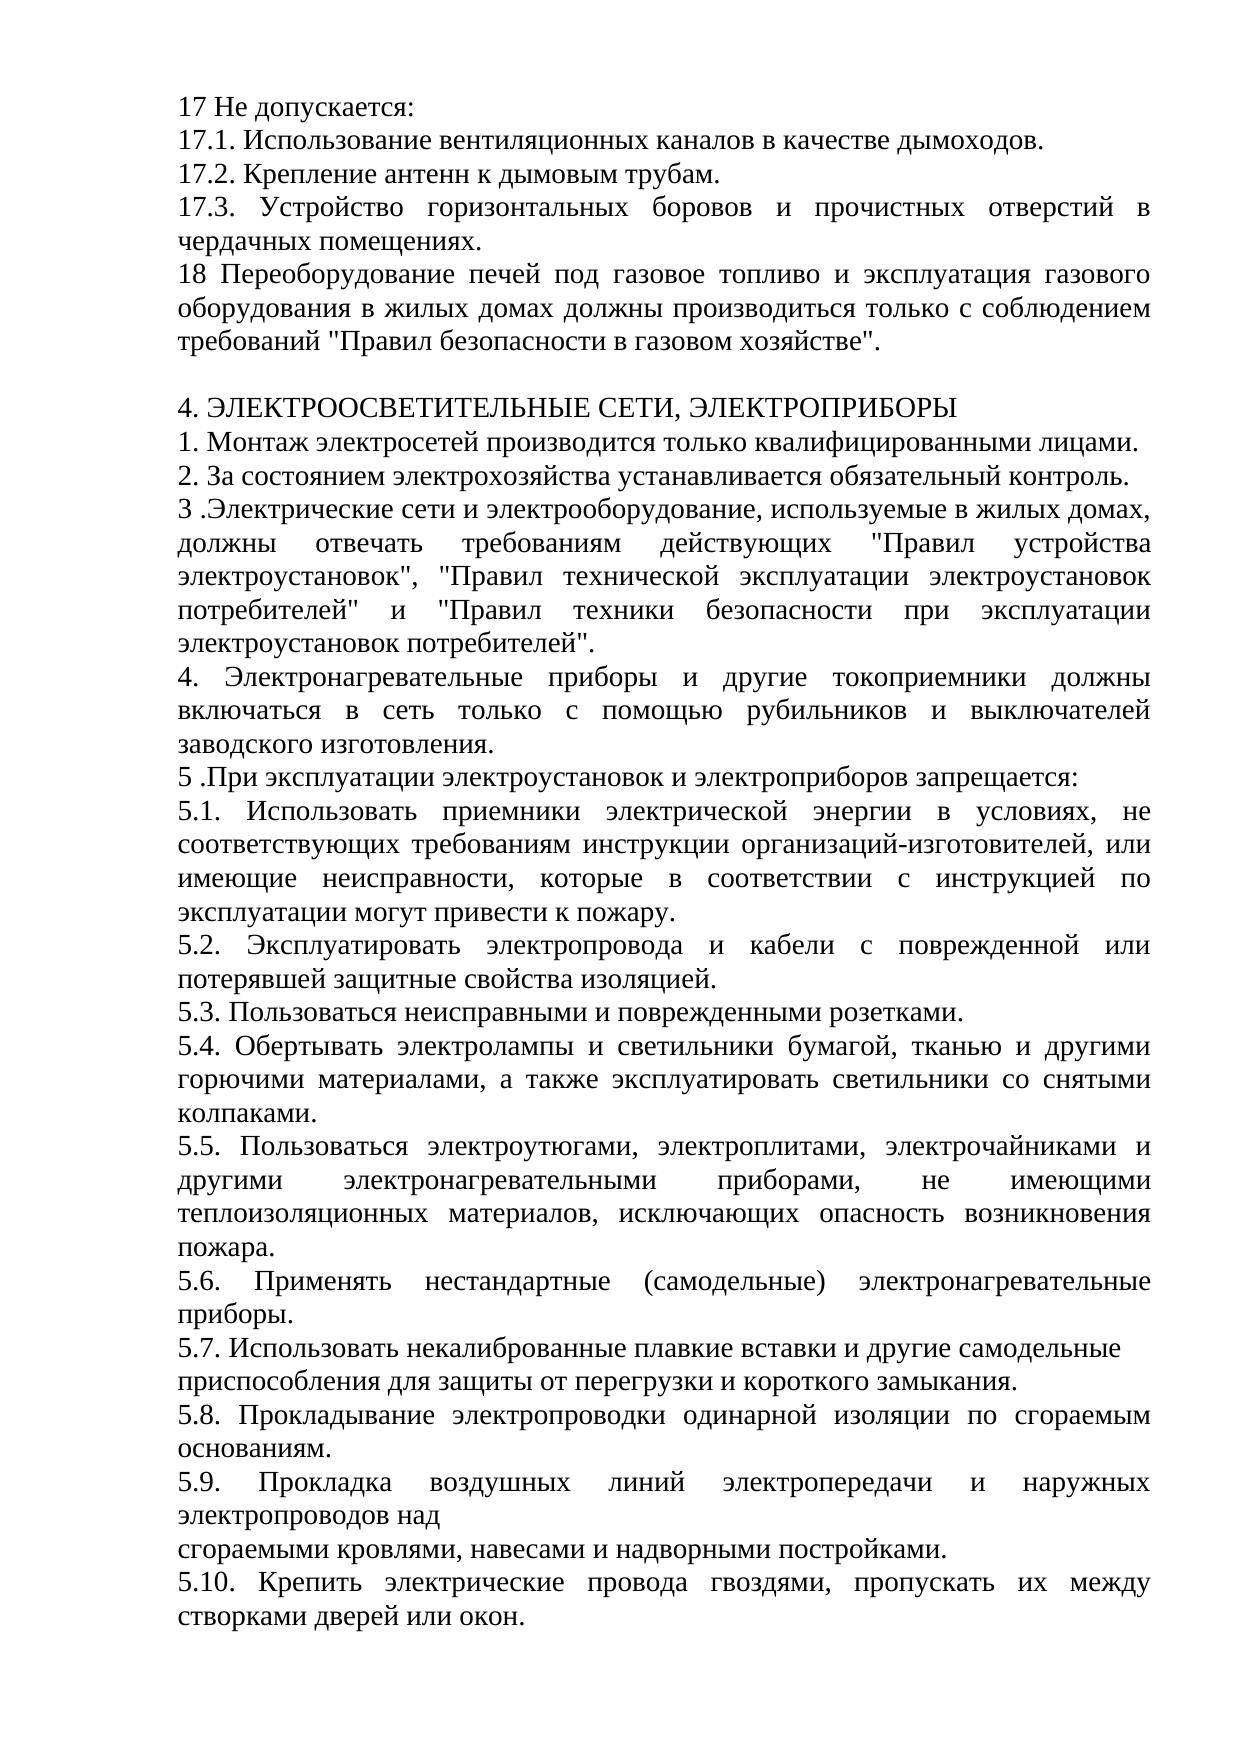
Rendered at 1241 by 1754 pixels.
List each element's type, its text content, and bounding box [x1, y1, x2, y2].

text 2. За состоянием электрохозяйства устанавливается обязательный контроль. [177, 458, 1152, 491]
text 5.1. Использовать приемники электрической энергии в условиях, не соответствующих требованиям инструкции организаций-изготовителей, или имеющие неисправности, которые в соответствии с инструкцией по эксплуатации могут привести к пожару. [177, 793, 1152, 927]
text приспособления для защиты от перегрузки и короткого замыкания. [177, 1363, 1152, 1397]
text 5.2. Эксплуатировать электропровода и кабели с поврежденной или потерявшей защитные свойства изоляцией. [177, 927, 1152, 994]
text 17.2. Крепление антенн к дымовым трубам. [177, 156, 1152, 189]
text сгораемыми кровлями, навесами и надворными постройками. [177, 1531, 1152, 1564]
text 5.10. Крепить электрические провода гвоздями, пропускать их между створками дверей или окон. [177, 1564, 1152, 1632]
text 5.4. Обертывать электролампы и светильники бумагой, тканью и другими горючими материалами, а также эксплуатировать светильники со снятыми колпаками. [177, 1028, 1152, 1128]
text 18 Переоборудование печей под газовое топливо и эксплуатация газового оборудования в жилых домах должны производиться только с соблюдением требований "Правил безопасности в газовом хозяйстве". [177, 256, 1152, 357]
text 5.8. Прокладывание электропроводки одинарной изоляции по сгораемым основаниям. [177, 1397, 1152, 1464]
text 5.9. Прокладка воздушных линий электропередачи и наружных электропроводов над [177, 1464, 1152, 1531]
text 17.3. Устройство горизонтальных боровов и прочистных отверстий в чердачных помещениях. [177, 189, 1152, 256]
text 4. ЭЛЕКТРООСВЕТИТЕЛЬНЫЕ СЕТИ, ЭЛЕКТРОПРИБОРЫ [177, 391, 1152, 424]
text 5.5. Пользоваться электроутюгами, электроплитами, электрочайниками и другими электронагревательными приборами, не имеющими теплоизоляционных материалов, исключающих опасность возникновения пожара. [177, 1128, 1152, 1263]
text 17 Не допускается: [177, 89, 1152, 122]
text 1. Монтаж электросетей производится только квалифицированными лицами. [177, 424, 1152, 458]
text 5.6. Применять нестандартные (самодельные) электронагревательные приборы. [177, 1263, 1152, 1330]
text 5.7. Использовать некалиброванные плавкие вставки и другие самодельные [177, 1330, 1152, 1363]
text 4. Электронагревательные приборы и другие токоприемники должны включаться в сеть только с помощью рубильников и выключателей заводского изготовления. [177, 659, 1152, 759]
text 5.3. Пользоваться неисправными и поврежденными розетками. [177, 994, 1152, 1028]
text 17.1. Использование вентиляционных каналов в качестве дымоходов. [177, 122, 1152, 156]
text 3 .Электрические сети и электрооборудование, используемые в жилых домах, должны отвечать требованиям действующих "Правил устройства электроустановок", "Правил технической эксплуатации электроустановок потребителей" и "Правил техники безопасности при эксплуатации электроустановок потребителей". [177, 491, 1152, 659]
text 5 .При эксплуатации электроустановок и электроприборов запрещается: [177, 759, 1152, 793]
